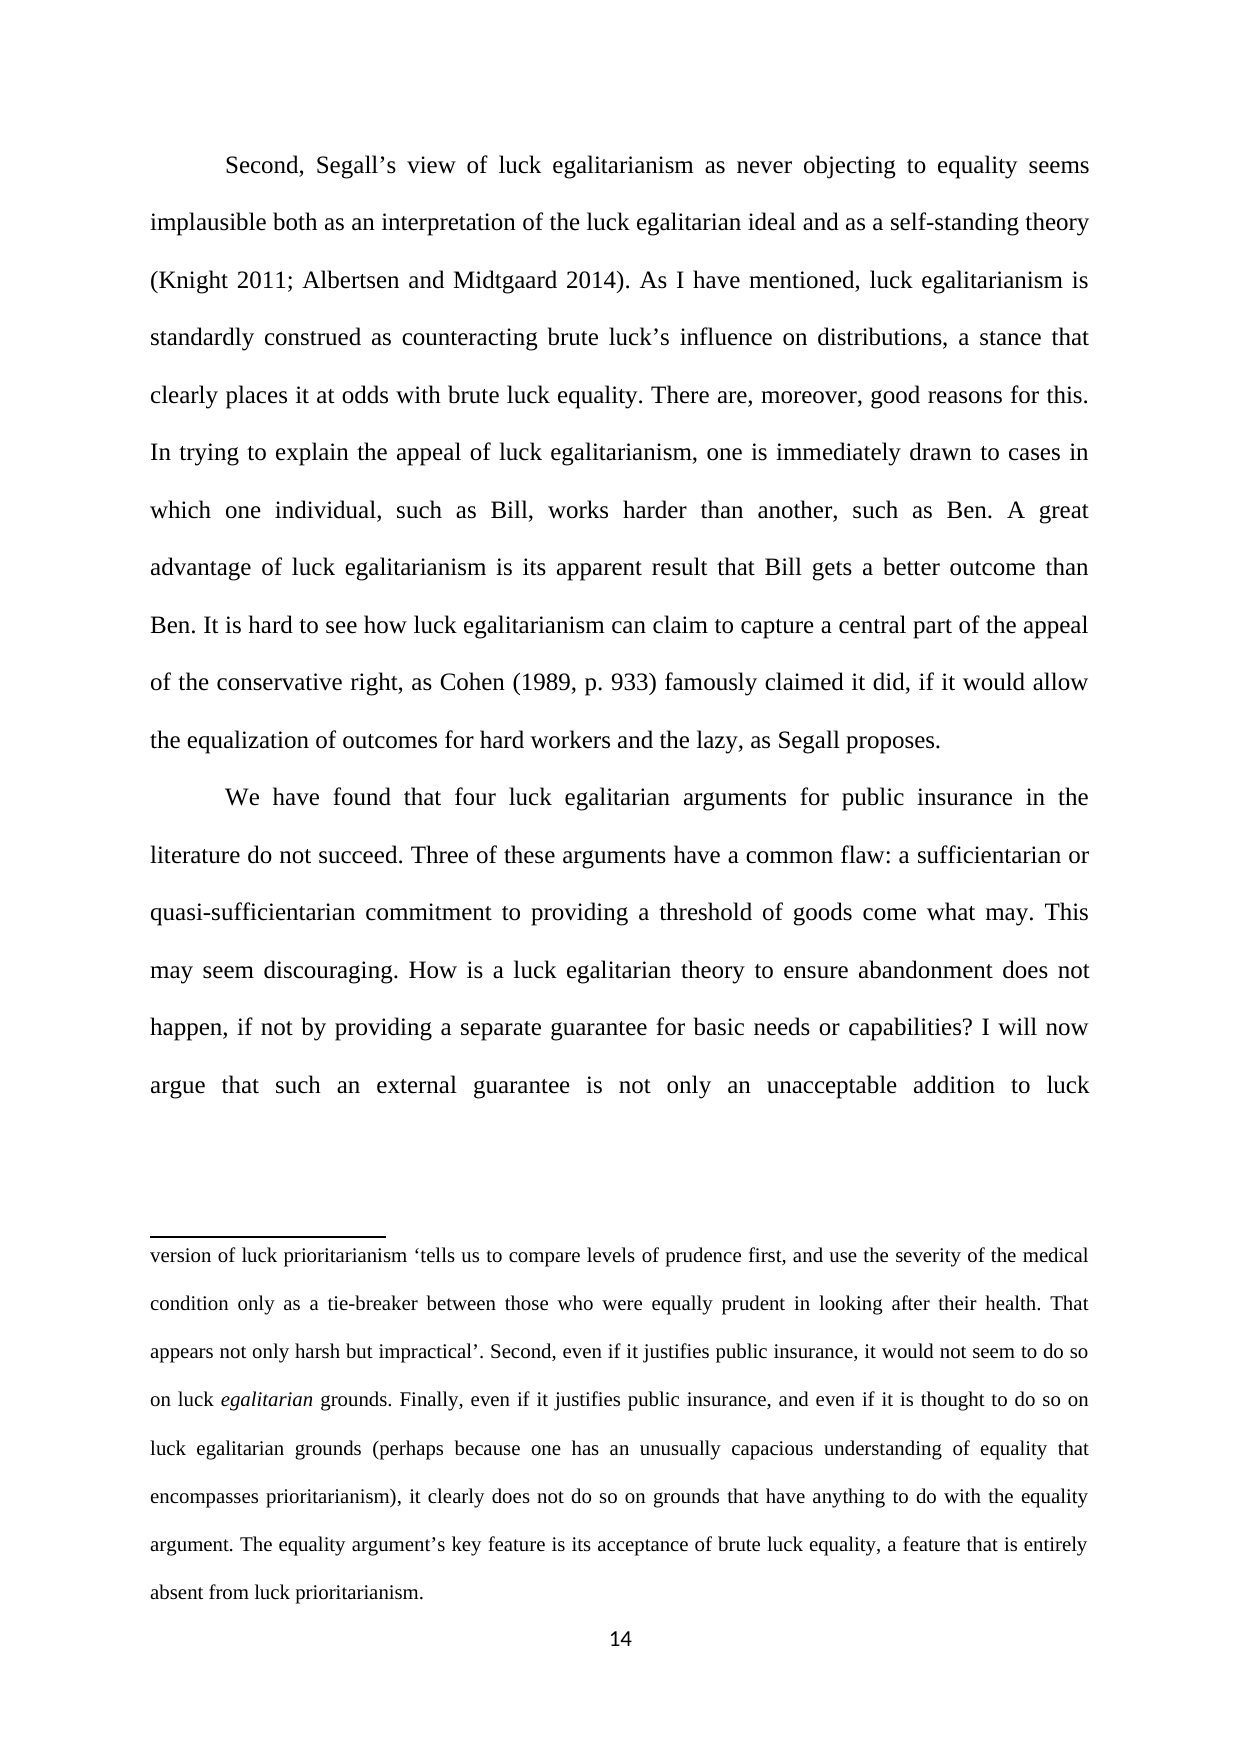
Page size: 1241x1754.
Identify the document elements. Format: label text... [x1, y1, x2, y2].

text We have found that four luck egalitarian arguments for public insurance in the literature do not succeed. Three of these arguments have a common flaw: a sufficientarian or quasi-sufficientarian commitment to providing a threshold of goods come what may. This may seem discouraging. How is a luck egalitarian theory to ensure abandonment does not happen, if not by providing a separate guarantee for basic needs or capabilities? I will now argue that such an external guarantee is not only an unacceptable addition to luck egalitarianism but an unnecessary one. Luck egalitarian properly construed contains within itself the resources required to justify public insurance and resist the abandonment objection. [150, 782, 1090, 1156]
text Second, Segall’s view of luck egalitarianism as never objecting to equality seems implausible both as an interpretation of the luck egalitarian ideal and as a self-standing theory (Knight 2011; Albertsen and Midtgaard 2014). As I have mentioned, luck egalitarianism is standardly construed as counteracting brute luck’s influence on distributions, a stance that clearly places it at odds with brute luck equality. There are, moreover, good reasons for this. In trying to explain the appeal of luck egalitarianism, one is immediately drawn to cases in which one individual, such as Bill, works harder than another, such as Ben. A great advantage of luck egalitarianism is its apparent result that Bill gets a better outcome than Ben. It is hard to see how luck egalitarianism can claim to capture a central part of the appeal of the conservative right, as Cohen (1989, p. 933) famously claimed it did, if it would allow the equalization of outcomes for hard workers and the lazy, as Segall proposes. [150, 150, 1090, 754]
